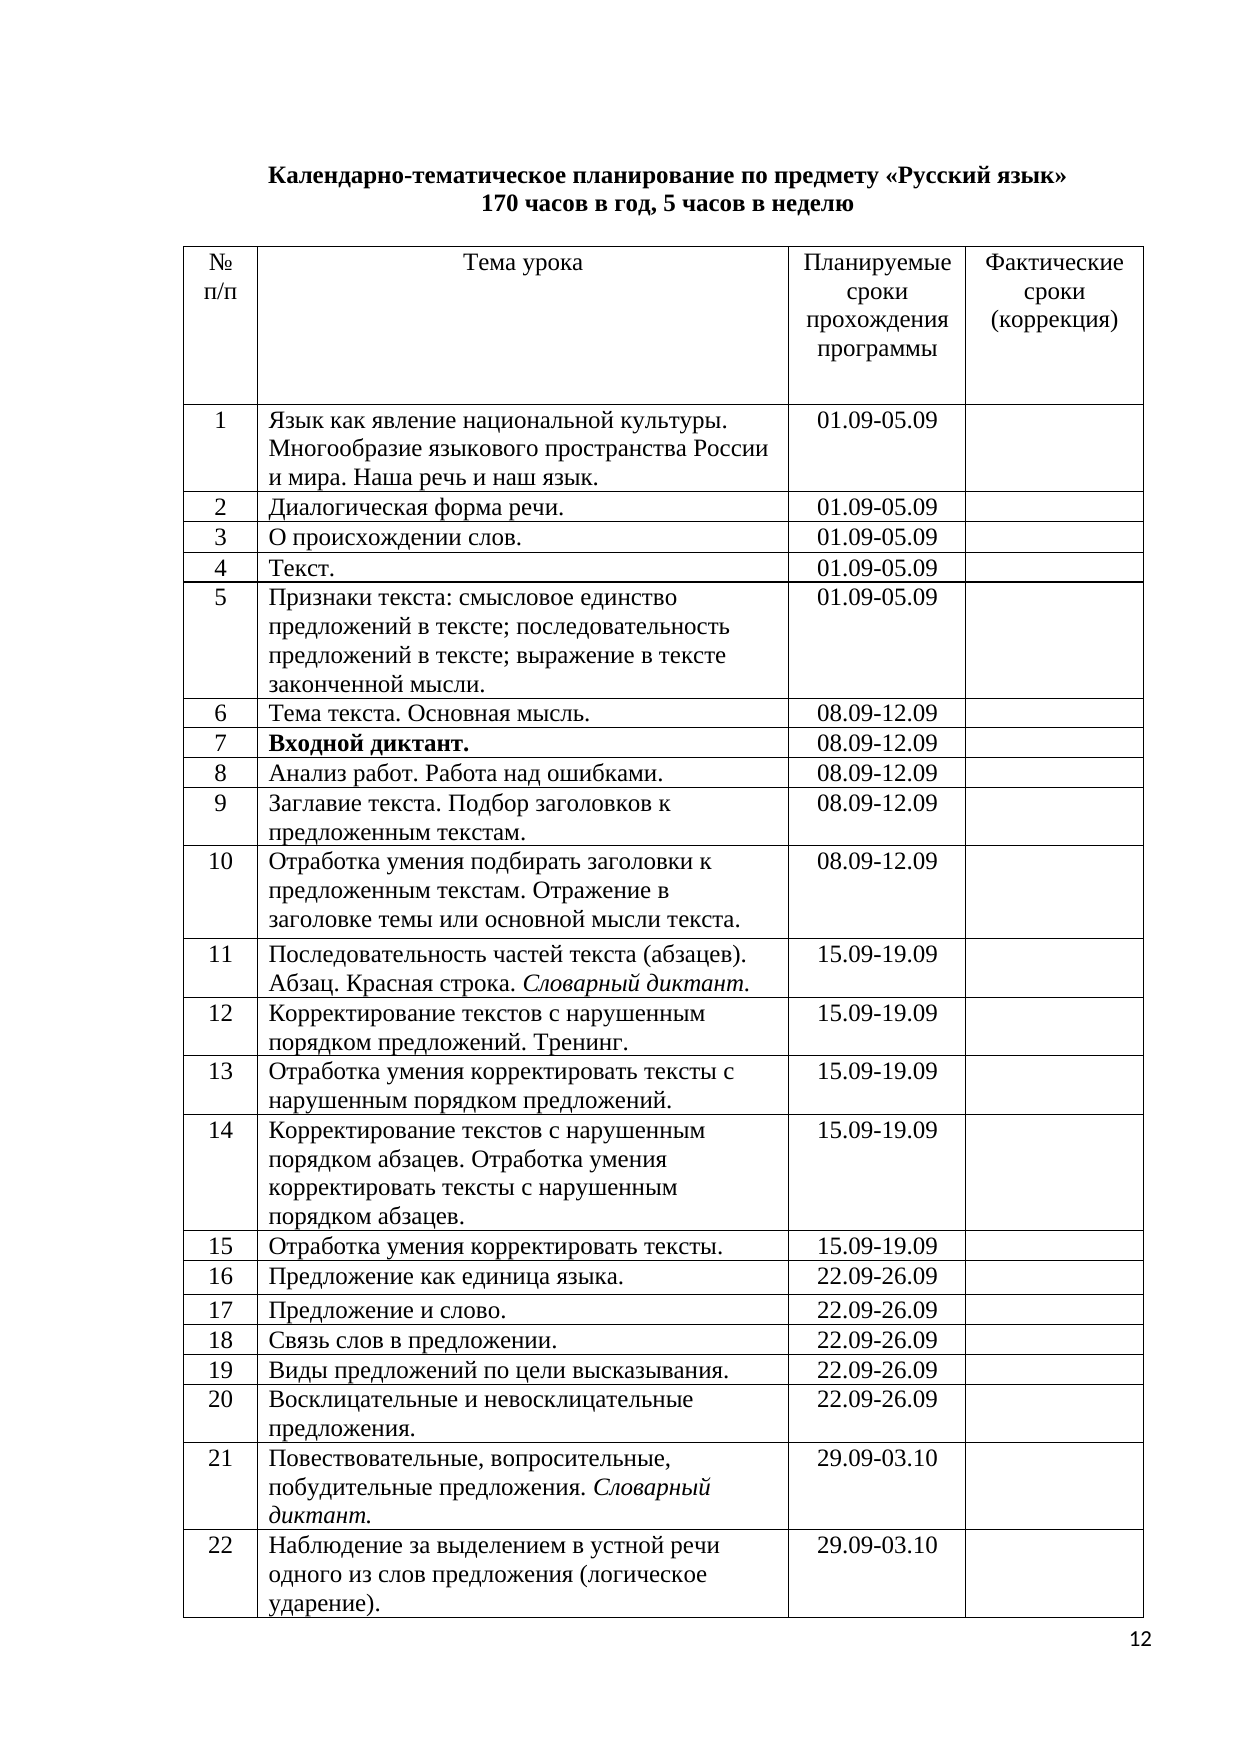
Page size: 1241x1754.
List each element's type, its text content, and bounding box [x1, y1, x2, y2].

table_cell [966, 1261, 1143, 1294]
table_cell 11 [184, 939, 257, 997]
table_cell 22.09-26.09 [789, 1355, 965, 1383]
table_cell [966, 1056, 1143, 1114]
table_cell 22 [184, 1530, 257, 1617]
table_cell 21 [184, 1443, 257, 1529]
table_cell 12 [184, 998, 257, 1055]
table_cell Диалогическая форма речи. [258, 492, 788, 521]
table_cell Отработка умения подбирать заголовки к предложенным текстам. Отражение в заголовке темы или основной мысли текста. [258, 846, 788, 938]
table_cell 9 [184, 788, 257, 845]
table_cell 08.09-12.09 [789, 699, 965, 727]
table_header Фактические сроки (коррекция) [966, 247, 1143, 404]
table_cell Язык как явление национальной культуры. Многообразие языкового пространства России и мира. Наша речь и наш язык. [258, 405, 788, 491]
table_cell [966, 583, 1143, 697]
table_cell 17 [184, 1295, 257, 1324]
table_cell 01.09-05.09 [789, 405, 965, 491]
table_cell 2 [184, 492, 257, 521]
table_cell 13 [184, 1056, 257, 1114]
table_cell [966, 728, 1143, 757]
table_cell Отработка умения корректировать тексты с нарушенным порядком предложений. [258, 1056, 788, 1114]
table_cell 7 [184, 728, 257, 757]
table_cell [966, 1325, 1143, 1354]
table_cell [966, 699, 1143, 727]
table_cell 15.09-19.09 [789, 998, 965, 1055]
table_cell Восклицательные и невосклицательные предложения. [258, 1385, 788, 1442]
table_cell Входной диктант. [258, 728, 788, 757]
table_cell 22.09-26.09 [789, 1325, 965, 1354]
table_cell 08.09-12.09 [789, 846, 965, 938]
table_cell [966, 522, 1143, 552]
table_cell Виды предложений по цели высказывания. [258, 1355, 788, 1383]
table_cell 15.09-19.09 [789, 1231, 965, 1260]
table_cell [966, 939, 1143, 997]
text 170 часов в год, 5 часов в неделю [183, 188, 1152, 217]
table_cell [966, 846, 1143, 938]
table_cell [966, 758, 1143, 787]
table_cell 18 [184, 1325, 257, 1354]
table_cell Наблюдение за выделением в устной речи одного из слов предложения (логическое ударение). [258, 1530, 788, 1617]
table_cell 01.09-05.09 [789, 492, 965, 521]
table_cell [966, 1443, 1143, 1529]
table_cell Тема текста. Основная мысль. [258, 699, 788, 727]
table_cell [966, 1231, 1143, 1260]
table_cell 1 [184, 405, 257, 491]
table_cell Связь слов в предложении. [258, 1325, 788, 1354]
text Календарно-тематическое планирование по предмету «Русский язык» [183, 160, 1152, 188]
table_cell [966, 492, 1143, 521]
table_cell 08.09-12.09 [789, 788, 965, 845]
table_cell 8 [184, 758, 257, 787]
table_cell О происхождении слов. [258, 522, 788, 552]
table_cell 29.09-03.10 [789, 1443, 965, 1529]
table_cell 3 [184, 522, 257, 552]
table_cell 22.09-26.09 [789, 1385, 965, 1442]
table_cell [966, 1385, 1143, 1442]
table_cell Корректирование текстов с нарушенным порядком предложений. Тренинг. [258, 998, 788, 1055]
table_header Планируемые сроки прохождения программы [789, 247, 965, 404]
table_cell 01.09-05.09 [789, 583, 965, 697]
table_cell 19 [184, 1355, 257, 1383]
table_cell 15.09-19.09 [789, 1115, 965, 1230]
table_cell Предложение как единица языка. [258, 1261, 788, 1294]
table_cell Последовательность частей текста (абзацев). Абзац. Красная строка. Словарный диктант. [258, 939, 788, 997]
table_cell 01.09-05.09 [789, 522, 965, 552]
table_cell 16 [184, 1261, 257, 1294]
table_cell 08.09-12.09 [789, 728, 965, 757]
table_cell [966, 1295, 1143, 1324]
table_cell 08.09-12.09 [789, 758, 965, 787]
table_cell Предложение и слово. [258, 1295, 788, 1324]
table_cell 5 [184, 583, 257, 697]
table_header Тема урока [258, 247, 788, 404]
table_cell 15.09-19.09 [789, 939, 965, 997]
table_cell 14 [184, 1115, 257, 1230]
table_cell [966, 1530, 1143, 1617]
table_cell 15.09-19.09 [789, 1056, 965, 1114]
table_cell 22.09-26.09 [789, 1295, 965, 1324]
table_cell Корректирование текстов с нарушенным порядком абзацев. Отработка умения корректировать тексты с нарушенным порядком абзацев. [258, 1115, 788, 1230]
table_header № п/п [184, 247, 257, 404]
table_cell Повествовательные, вопросительные, побудительные предложения. Словарный диктант. [258, 1443, 788, 1529]
table_cell Заглавие текста. Подбор заголовков к предложенным текстам. [258, 788, 788, 845]
table_cell 15 [184, 1231, 257, 1260]
table_cell [966, 788, 1143, 845]
table_cell Признаки текста: смысловое единство предложений в тексте; последовательность предложений в тексте; выражение в тексте законченной мысли. [258, 583, 788, 697]
table_cell 10 [184, 846, 257, 938]
table_cell 4 [184, 553, 257, 581]
table_cell 6 [184, 699, 257, 727]
table_cell 22.09-26.09 [789, 1261, 965, 1294]
table_cell [966, 405, 1143, 491]
table_cell [966, 553, 1143, 581]
table_cell [966, 1355, 1143, 1383]
table_cell [966, 1115, 1143, 1230]
table_cell 01.09-05.09 [789, 553, 965, 581]
table_cell Анализ работ. Работа над ошибками. [258, 758, 788, 787]
table_cell Текст. [258, 553, 788, 581]
table_cell 20 [184, 1385, 257, 1442]
table_cell [966, 998, 1143, 1055]
table_cell 29.09-03.10 [789, 1530, 965, 1617]
table_cell Отработка умения корректировать тексты. [258, 1231, 788, 1260]
